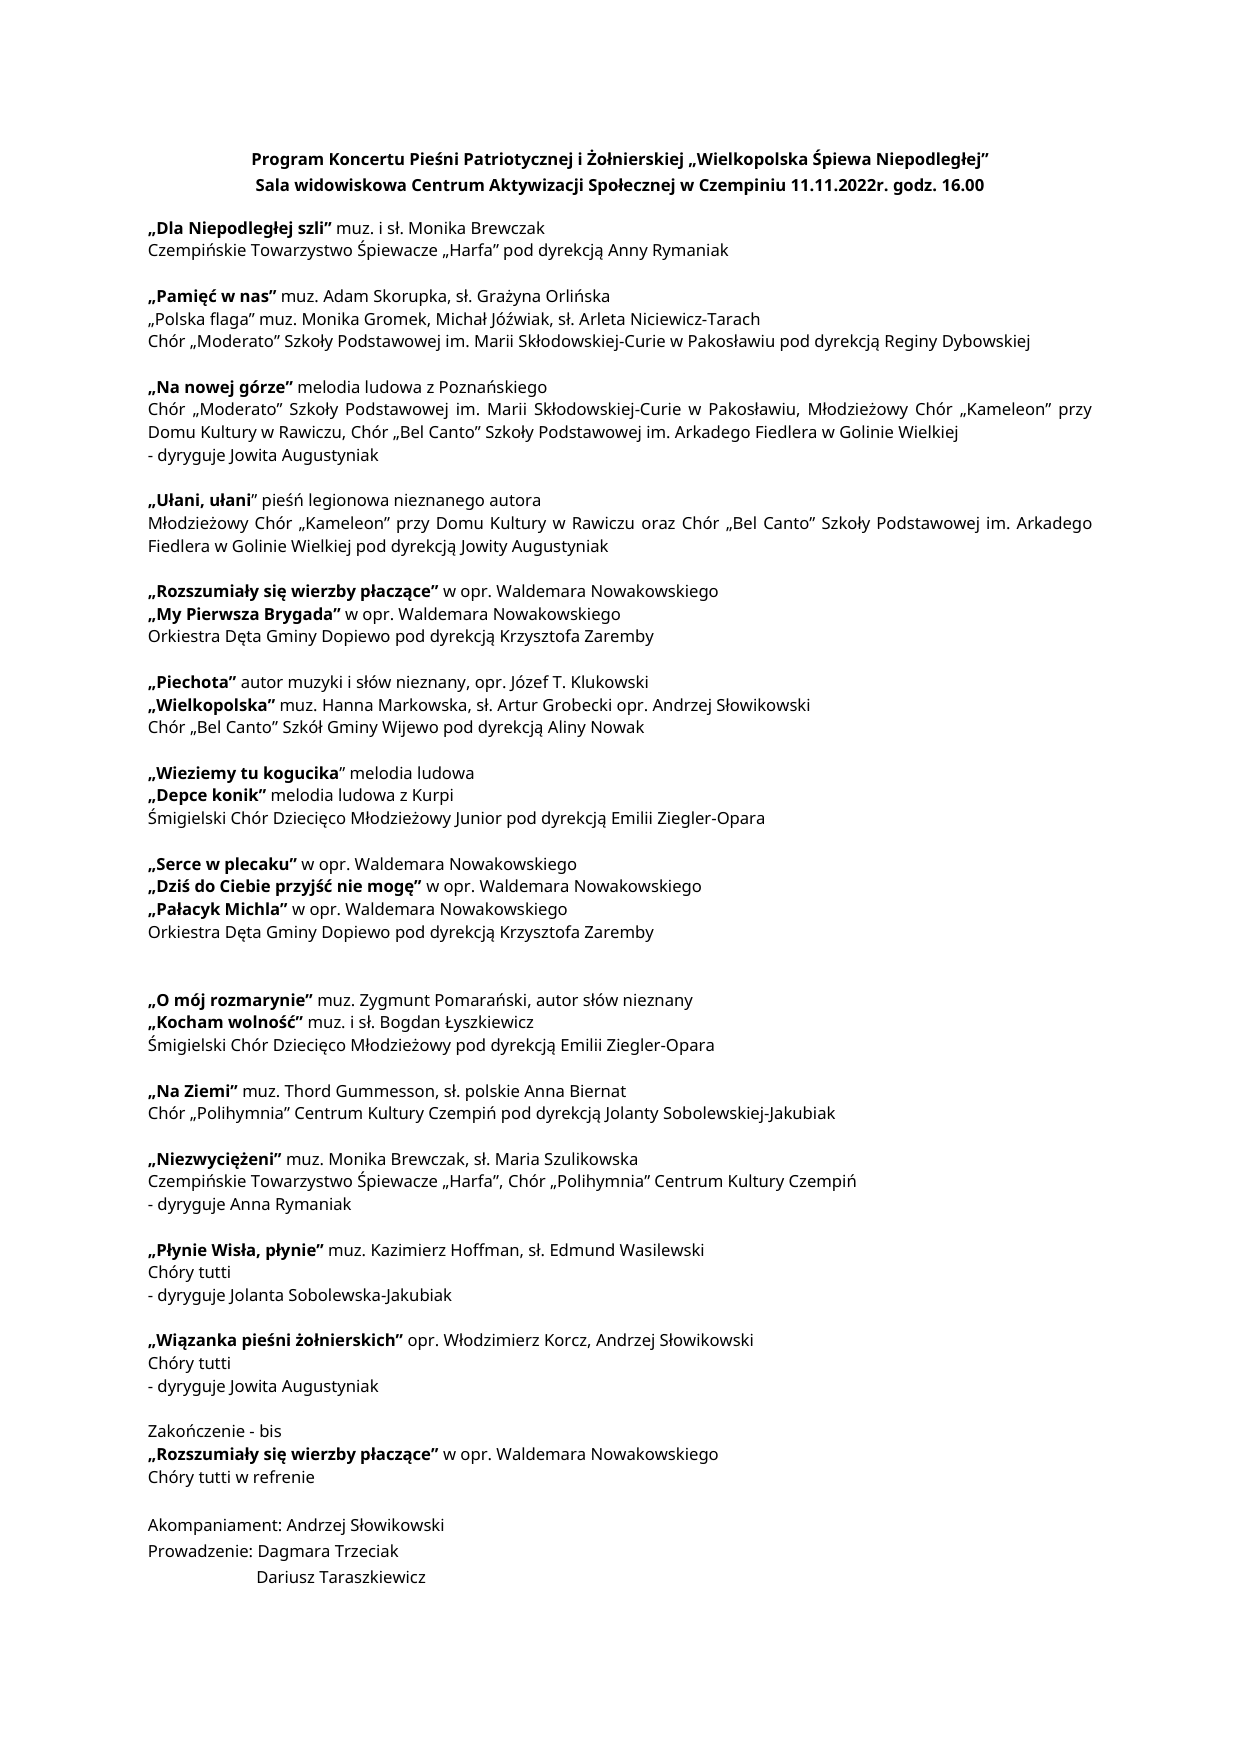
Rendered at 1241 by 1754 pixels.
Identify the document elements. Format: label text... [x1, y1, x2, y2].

list Akompaniament: Andrzej Słowikowski [148, 1514, 1093, 1537]
list „Wielkopolska” muz. Hanna Markowska, sł. Artur Grobecki opr. Andrzej Słowikowski [148, 693, 1093, 716]
list „Depce konik” melodia ludowa z Kurpi [148, 784, 1093, 807]
text „Pałacyk Michla” w opr. Waldemara Nowakowskiego [148, 898, 1093, 920]
list „My Pierwsza Brygada” w opr. Waldemara Nowakowskiego [148, 602, 1093, 625]
text Program Koncertu Pieśni Patriotycznej i Żołnierskiej „Wielkopolska Śpiewa Niepodległej” [148, 148, 1093, 170]
list Czempińskie Towarzystwo Śpiewacze „Harfa”, Chór „Polihymnia” Centrum Kultury Czempiń [148, 1170, 1093, 1193]
list Młodzieżowy Chór „Kameleon” przy Domu Kultury w Rawiczu oraz Chór „Bel Canto” Szkoły Podstawowej im. Arkadego Fiedlera w Golinie Wielkiej pod dyrekcją Jowity Augustyniak [148, 512, 1093, 557]
list „Pamięć w nas” muz. Adam Skorupka, sł. Grażyna Orlińska [148, 284, 1093, 307]
list Dariusz Taraszkiewicz [148, 1566, 1093, 1589]
text „Serce w plecaku” w opr. Waldemara Nowakowskiego [148, 852, 1093, 875]
list „Płynie Wisła, płynie” muz. Kazimierz Hoffman, sł. Edmund Wasilewski [148, 1238, 1093, 1261]
list Śmigielski Chór Dziecięco Młodzieżowy pod dyrekcją Emilii Ziegler-Opara [148, 1034, 1093, 1057]
list „Wiązanka pieśni żołnierskich” opr. Włodzimierz Korcz, Andrzej Słowikowski [148, 1329, 1093, 1352]
list „Na Ziemi” muz. Thord Gummesson, sł. polskie Anna Biernat [148, 1079, 1093, 1102]
list Zakończenie - bis [148, 1420, 1093, 1443]
list Chóry tutti [148, 1352, 1093, 1374]
list Chór „Bel Canto” Szkół Gminy Wijewo pod dyrekcją Aliny Nowak [148, 716, 1093, 739]
list - dyryguje Anna Rymaniak [148, 1193, 1093, 1216]
text „Dziś do Ciebie przyjść nie mogę” w opr. Waldemara Nowakowskiego [148, 875, 1093, 898]
text Sala widowiskowa Centrum Aktywizacji Społecznej w Czempiniu 11.11.2022r. godz. 16.00 [148, 174, 1093, 196]
list „Piechota” autor muzyki i słów nieznany, opr. Józef T. Klukowski [148, 671, 1093, 693]
list - dyryguje Jowita Augustyniak [148, 1374, 1093, 1397]
list „Dla Niepodległej szli” muz. i sł. Monika Brewczak [148, 216, 1093, 239]
list „Wieziemy tu kogucika” melodia ludowa [148, 761, 1093, 784]
list - dyryguje Jolanta Sobolewska-Jakubiak [148, 1284, 1093, 1306]
list Czempińskie Towarzystwo Śpiewacze „Harfa” pod dyrekcją Anny Rymaniak [148, 239, 1093, 262]
list „O mój rozmarynie” muz. Zygmunt Pomarański, autor słów nieznany [148, 988, 1093, 1011]
list - dyryguje Jowita Augustyniak [148, 443, 1093, 466]
list „Rozszumiały się wierzby płaczące” w opr. Waldemara Nowakowskiego [148, 1443, 1093, 1465]
list Chór „Polihymnia” Centrum Kultury Czempiń pod dyrekcją Jolanty Sobolewskiej-Jakubiak [148, 1102, 1093, 1125]
list Chór „Moderato” Szkoły Podstawowej im. Marii Skłodowskiej-Curie w Pakosławiu, Młodzieżowy Chór „Kameleon” przy Domu Kultury w Rawiczu, Chór „Bel Canto” Szkoły Podstawowej im. Arkadego Fiedlera w Golinie Wielkiej [148, 398, 1093, 443]
list Prowadzenie: Dagmara Trzeciak [148, 1540, 1093, 1563]
list „Rozszumiały się wierzby płaczące” w opr. Waldemara Nowakowskiego [148, 580, 1093, 602]
list „Na nowej górze” melodia ludowa z Poznańskiego [148, 375, 1093, 398]
list „Polska flaga” muz. Monika Gromek, Michał Jóźwiak, sł. Arleta Niciewicz-Tarach [148, 307, 1093, 330]
list Śmigielski Chór Dziecięco Młodzieżowy Junior pod dyrekcją Emilii Ziegler-Opara [148, 807, 1093, 829]
list Orkiestra Dęta Gminy Dopiewo pod dyrekcją Krzysztofa Zaremby [148, 625, 1093, 648]
list Chóry tutti [148, 1261, 1093, 1284]
text Orkiestra Dęta Gminy Dopiewo pod dyrekcją Krzysztofa Zaremby [148, 920, 1093, 943]
list Chóry tutti w refrenie [148, 1465, 1093, 1488]
list „Kocham wolność” muz. i sł. Bogdan Łyszkiewicz [148, 1011, 1093, 1034]
list „Niezwyciężeni” muz. Monika Brewczak, sł. Maria Szulikowska [148, 1147, 1093, 1170]
list Chór „Moderato” Szkoły Podstawowej im. Marii Skłodowskiej-Curie w Pakosławiu pod dyrekcją Reginy Dybowskiej [148, 330, 1093, 353]
list „Ułani, ułani” pieśń legionowa nieznanego autora [148, 489, 1093, 512]
